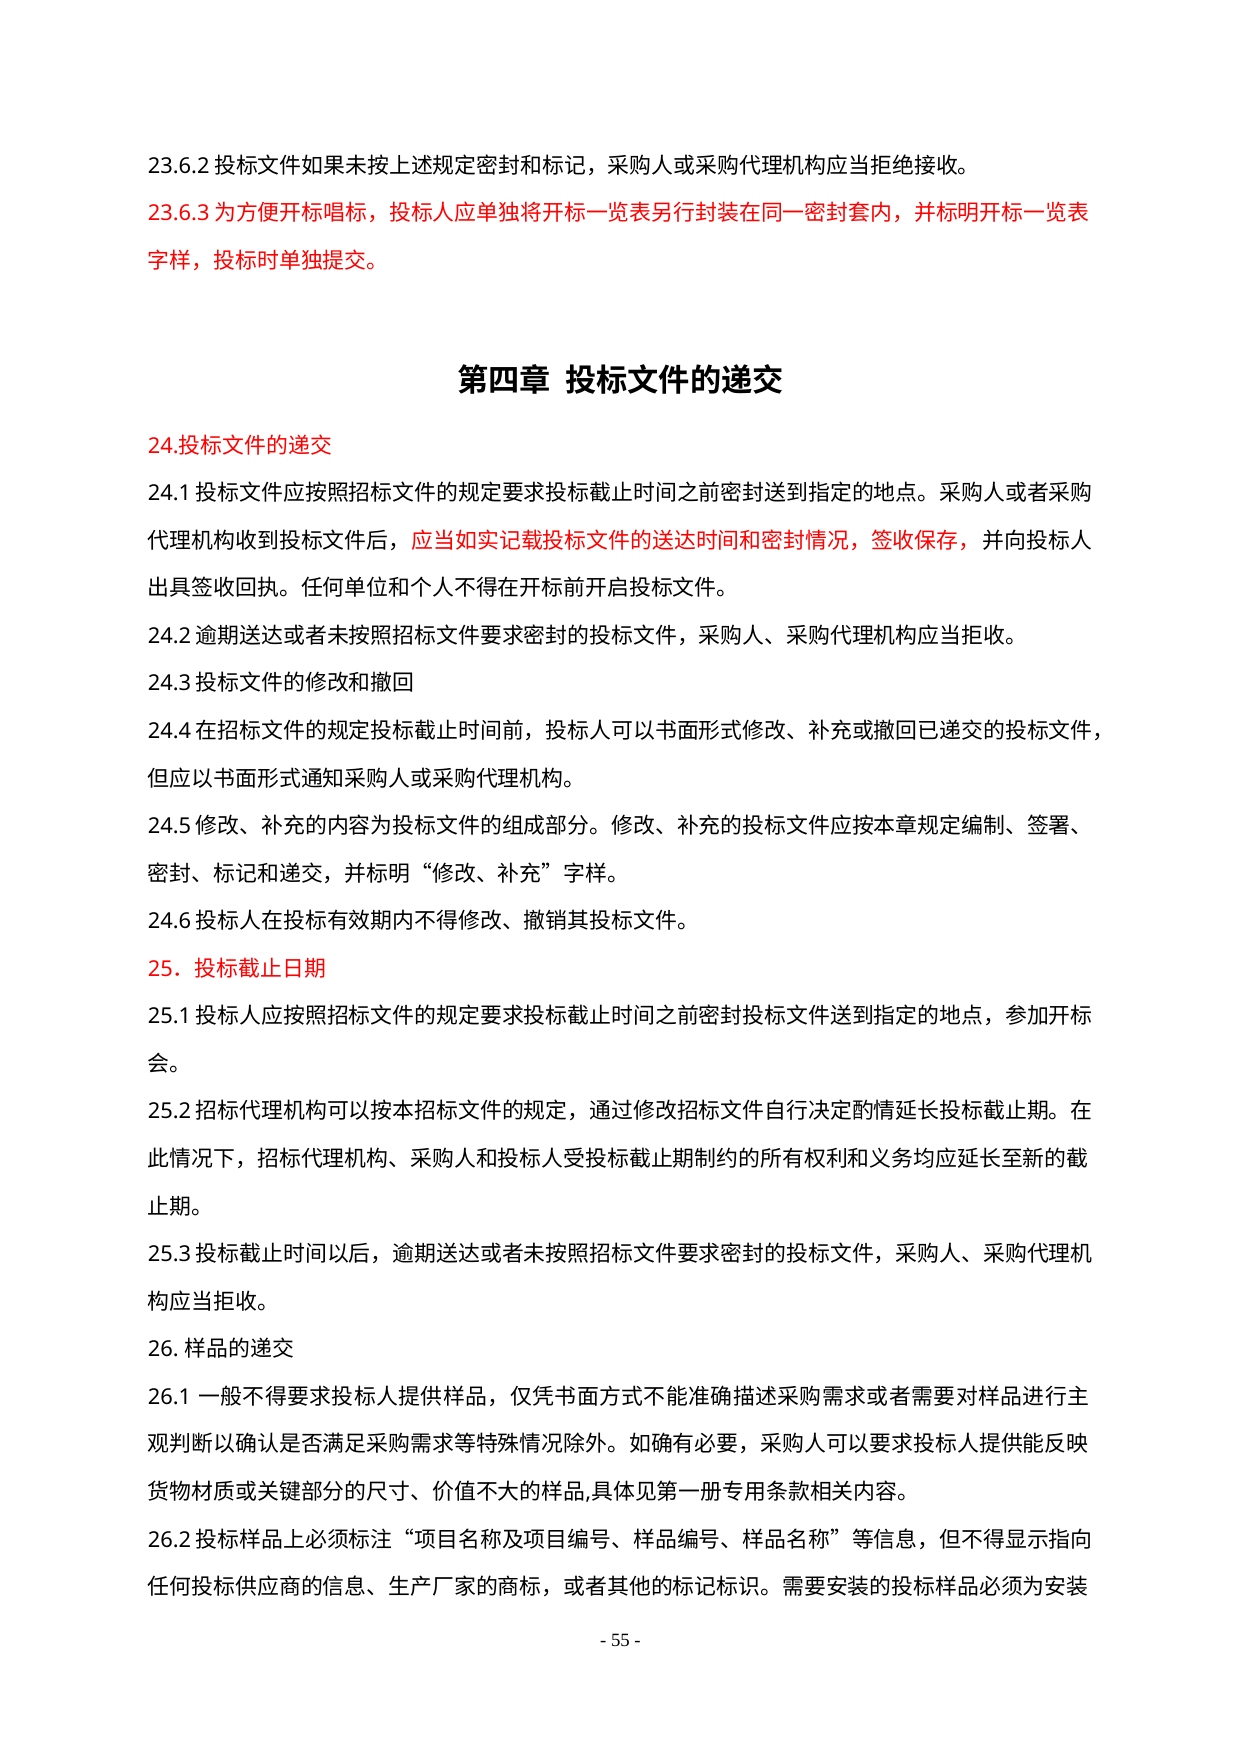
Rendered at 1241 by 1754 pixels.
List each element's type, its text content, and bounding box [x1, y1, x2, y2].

text 24.5修改、补充的内容为投标文件的组成部分。修改、补充的投标文件应按本章规定编制、签署、密封、标记和递交，并标明“修改、补充”字样。 [148, 808, 1092, 887]
text 24.4在招标文件的规定投标截止时间前，投标人可以书面形式修改、补充或撤回已递交的投标文件，但应以书面形式通知采购人或采购代理机构。 [148, 713, 1092, 792]
text 24.3投标文件的修改和撤回 [148, 665, 1092, 697]
text 25．投标截止日期 [148, 951, 1092, 983]
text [148, 1522, 1092, 1601]
text 23.6.2投标文件如果未按上述规定密封和标记，采购人或采购代理机构应当拒绝接收。 [148, 148, 1092, 179]
text 23.6.3为方便开标唱标，投标人应单独将开标一览表另行封装在同一密封套内，并标明开标一览表字样，投标时单独提交。 [148, 195, 1092, 274]
text 26. 样品的递交 [148, 1331, 1092, 1363]
text 25.2招标代理机构可以按本招标文件的规定，通过修改招标文件自行决定酌情延长投标截止期。在此情况下，招标代理机构、采购人和投标人受投标截止期制约的所有权利和义务均应延长至新的截止期。 [148, 1093, 1092, 1220]
text 24.1投标文件应按照招标文件的规定要求投标截止时间之前密封送到指定的地点。采购人或者采购代理机构收到投标文件后，应当如实记载投标文件的送达时间和密封情况，签收保存，并向投标人出具签收回执。任何单位和个人不得在开标前开启投标文件。 [148, 475, 1092, 602]
text 25.3投标截止时间以后，逾期送达或者未按照招标文件要求密封的投标文件，采购人、采购代理机构应当拒收。 [148, 1236, 1092, 1315]
text 24.2逾期送达或者未按照招标文件要求密封的投标文件，采购人、采购代理机构应当拒收。 [148, 618, 1092, 649]
subtitle 第四章 投标文件的递交 [148, 355, 1092, 401]
text 25.1投标人应按照招标文件的规定要求投标截止时间之前密封投标文件送到指定的地点，参加开标会。 [148, 998, 1092, 1078]
text 24.投标文件的递交 [148, 428, 1092, 459]
text 24.6投标人在投标有效期内不得修改、撤销其投标文件。 [148, 903, 1092, 935]
text 26.1 一般不得要求投标人提供样品，仅凭书面方式不能准确描述采购需求或者需要对样品进行主观判断以确认是否满足采购需求等特殊情况除外。如确有必要，采购人可以要求投标人提供能反映货物材质或关键部分的尺寸、价值不大的样品,具体见第一册专用条款相关内容。 [148, 1379, 1092, 1506]
